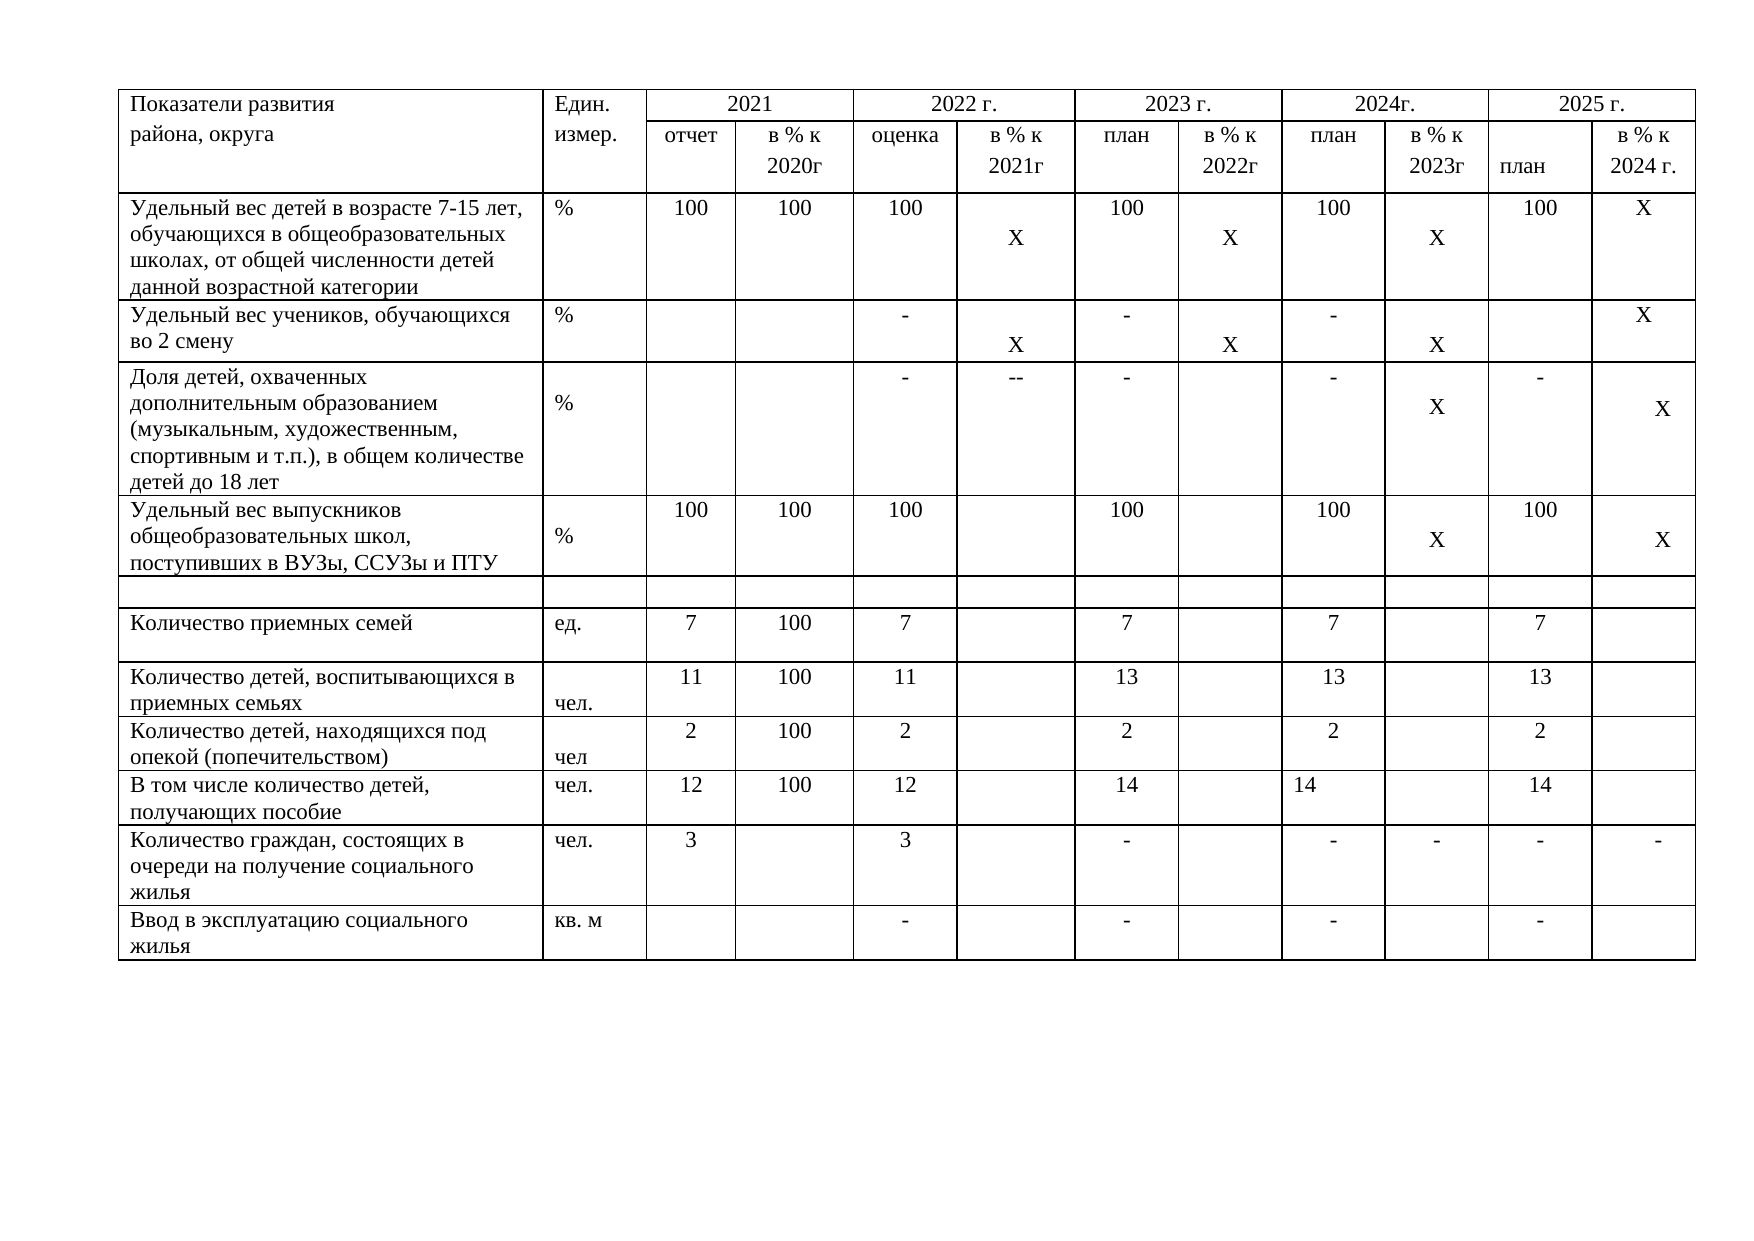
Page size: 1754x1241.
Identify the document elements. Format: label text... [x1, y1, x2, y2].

table_cell - [1489, 906, 1591, 959]
table_cell [958, 609, 1074, 661]
table_cell - [1076, 363, 1178, 494]
table_cell 7 [1076, 609, 1178, 661]
table_cell Ввод в эксплуатацию социального жилья [119, 906, 542, 959]
table_cell Удельный вес учеников, обучающихся во 2 смену [119, 301, 542, 361]
table_cell [958, 496, 1074, 575]
table_cell [647, 363, 735, 494]
table_cell Удельный вес выпускников общеобразовательных школ, поступивших в ВУЗы, ССУЗы и ПТУ [119, 496, 542, 575]
table_cell Количество граждан, состоящих в очереди на получение социального жилья [119, 826, 542, 905]
table_cell [1179, 363, 1281, 494]
table_cell Х [1593, 496, 1695, 575]
table_cell - [1283, 826, 1384, 905]
table_cell [958, 826, 1074, 905]
table_cell Х [958, 194, 1074, 299]
table_cell [736, 826, 853, 905]
table_cell 14 [1283, 771, 1384, 824]
table_cell 100 [1076, 496, 1178, 575]
table_cell 2 [854, 717, 956, 770]
table_cell - [854, 301, 956, 361]
table_cell [958, 717, 1074, 770]
table_cell [647, 577, 735, 607]
table_cell - [1489, 363, 1591, 494]
table_cell Х [1386, 363, 1488, 494]
table_cell - [1593, 826, 1695, 905]
table_cell 12 [647, 771, 735, 824]
table_cell [1489, 577, 1591, 607]
table_cell [1179, 717, 1281, 770]
table_cell 100 [736, 717, 853, 770]
table_cell 100 [854, 496, 956, 575]
table_cell 100 [1489, 496, 1591, 575]
table_cell [854, 577, 956, 607]
table_cell [544, 577, 646, 607]
table_cell 7 [854, 609, 956, 661]
table_cell Количество приемных семей [119, 609, 542, 661]
table_cell чел. [544, 826, 646, 905]
table_cell 11 [854, 663, 956, 716]
table_cell - [854, 906, 956, 959]
table_header 2024г. [1283, 90, 1488, 120]
table_cell - [1489, 826, 1591, 905]
table_cell 11 [647, 663, 735, 716]
table_cell 100 [1076, 194, 1178, 299]
table_cell план [1283, 122, 1384, 192]
table_cell % [544, 496, 646, 575]
table_cell Количество детей, находящихся под опекой (попечительством) [119, 717, 542, 770]
table_cell 100 [1489, 194, 1591, 299]
table_cell 13 [1489, 663, 1591, 716]
table_cell Х [1593, 363, 1695, 494]
table_header 2025 г. [1489, 90, 1695, 120]
table_cell - [1076, 301, 1178, 361]
table_cell [736, 577, 853, 607]
table_cell [1179, 577, 1281, 607]
table_cell [736, 906, 853, 959]
table_cell - [1386, 826, 1488, 905]
table_cell [736, 301, 853, 361]
table_cell 100 [736, 496, 853, 575]
table_cell [1386, 663, 1488, 716]
table_cell 14 [1489, 771, 1591, 824]
table_cell Х [1593, 194, 1695, 299]
table_cell % [544, 194, 646, 299]
table_cell [1386, 609, 1488, 661]
table_cell 13 [1076, 663, 1178, 716]
table_cell в % к 2024 г. [1593, 122, 1695, 192]
table_cell чел. [544, 663, 646, 716]
table_cell в % к 2023г [1386, 122, 1488, 192]
table_cell Х [1179, 194, 1281, 299]
table_cell 100 [1283, 496, 1384, 575]
table_cell [1179, 663, 1281, 716]
table_cell [958, 577, 1074, 607]
table_cell 100 [647, 496, 735, 575]
table_cell [1386, 577, 1488, 607]
table_cell % [544, 363, 646, 494]
table_cell [958, 663, 1074, 716]
table_cell [1283, 577, 1384, 607]
table_cell - [854, 363, 956, 494]
table_cell чел. [544, 771, 646, 824]
table_cell [119, 577, 542, 607]
table_cell [1076, 577, 1178, 607]
table_cell 3 [854, 826, 956, 905]
table_cell - [1283, 301, 1384, 361]
table_cell [1593, 577, 1695, 607]
table_cell 100 [1283, 194, 1384, 299]
table_header 2023 г. [1076, 90, 1281, 120]
table_header Показатели развития района, округа [119, 90, 542, 192]
table_cell 3 [647, 826, 735, 905]
table_cell [1593, 717, 1695, 770]
table_cell Х [1386, 496, 1488, 575]
table_cell [1489, 301, 1591, 361]
table_cell в % к 2020г [736, 122, 853, 192]
table_cell в % к 2022г [1179, 122, 1281, 192]
table_cell [647, 301, 735, 361]
table_cell В том числе количество детей, получающих пособие [119, 771, 542, 824]
table_cell [1593, 663, 1695, 716]
table_cell кв. м [544, 906, 646, 959]
table_cell - [1076, 906, 1178, 959]
table_cell 100 [736, 771, 853, 824]
table_cell 100 [736, 663, 853, 716]
table_cell Х [958, 301, 1074, 361]
table_cell Доля детей, охваченных дополнительным образованием (музыкальным, художественным, спортивным и т.п.), в общем количестве детей до 18 лет [119, 363, 542, 494]
table_cell в % к 2021г [958, 122, 1074, 192]
table_cell чел [544, 717, 646, 770]
table_cell [1386, 717, 1488, 770]
table_cell 7 [647, 609, 735, 661]
table_cell Х [1593, 301, 1695, 361]
table_cell Количество детей, воспитывающихся в приемных семьях [119, 663, 542, 716]
table_cell [1386, 906, 1488, 959]
table_cell 2 [1076, 717, 1178, 770]
table_cell 7 [1283, 609, 1384, 661]
table_cell 100 [854, 194, 956, 299]
table_cell Х [1179, 301, 1281, 361]
table_cell 12 [854, 771, 956, 824]
table_cell - [1076, 826, 1178, 905]
table_cell [958, 906, 1074, 959]
table_cell [1179, 496, 1281, 575]
table_cell - [1283, 906, 1384, 959]
table_header Един. измер. [544, 90, 646, 192]
table_cell 100 [736, 609, 853, 661]
table_cell [1179, 771, 1281, 824]
table_cell план [1489, 122, 1591, 192]
table_cell отчет [647, 122, 735, 192]
table_cell план [1076, 122, 1178, 192]
table_cell % [544, 301, 646, 361]
table_cell 13 [1283, 663, 1384, 716]
table_cell [1179, 609, 1281, 661]
table_cell [1593, 609, 1695, 661]
table_cell [1593, 771, 1695, 824]
table_cell -- [958, 363, 1074, 494]
table_cell Х [1386, 194, 1488, 299]
table_cell 100 [647, 194, 735, 299]
table_cell оценка [854, 122, 956, 192]
table_cell [1179, 826, 1281, 905]
table_cell ед. [544, 609, 646, 661]
table_cell 2 [1283, 717, 1384, 770]
table_cell [958, 771, 1074, 824]
table_cell [736, 363, 853, 494]
table_cell - [1283, 363, 1384, 494]
table_cell [1179, 906, 1281, 959]
table_cell 2 [1489, 717, 1591, 770]
table_header 2022 г. [854, 90, 1074, 120]
table_cell 14 [1076, 771, 1178, 824]
table_header 2021 [647, 90, 853, 120]
table_cell [1386, 771, 1488, 824]
table_cell Х [1386, 301, 1488, 361]
table_cell Удельный вес детей в возрасте 7-15 лет, обучающихся в общеобразовательных школах, от общей численности детей данной возрастной категории [119, 194, 542, 299]
table_cell [647, 906, 735, 959]
table_cell 2 [647, 717, 735, 770]
table_cell [1593, 906, 1695, 959]
table_cell 7 [1489, 609, 1591, 661]
table_cell 100 [736, 194, 853, 299]
